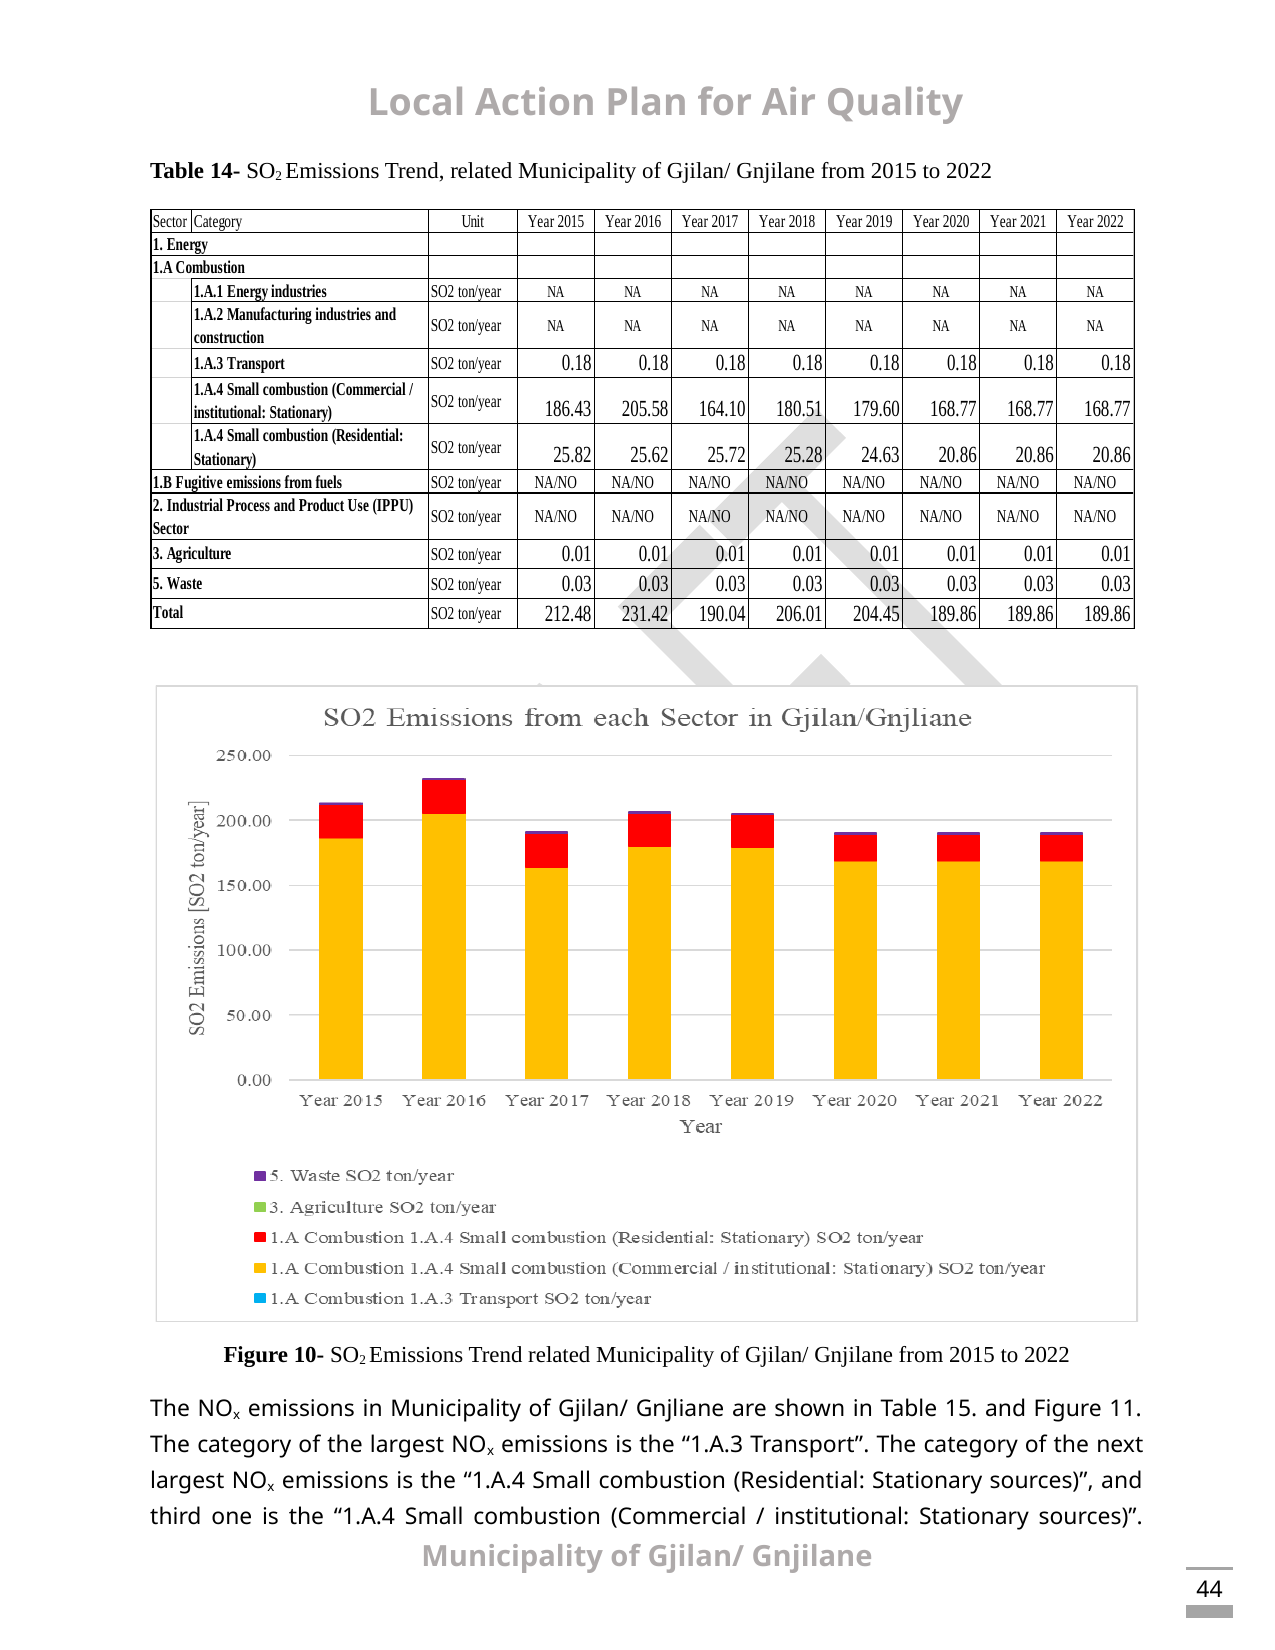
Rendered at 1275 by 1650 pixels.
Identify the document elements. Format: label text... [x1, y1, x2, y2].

picture [155, 685, 1139, 1322]
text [150, 1392, 1144, 1531]
